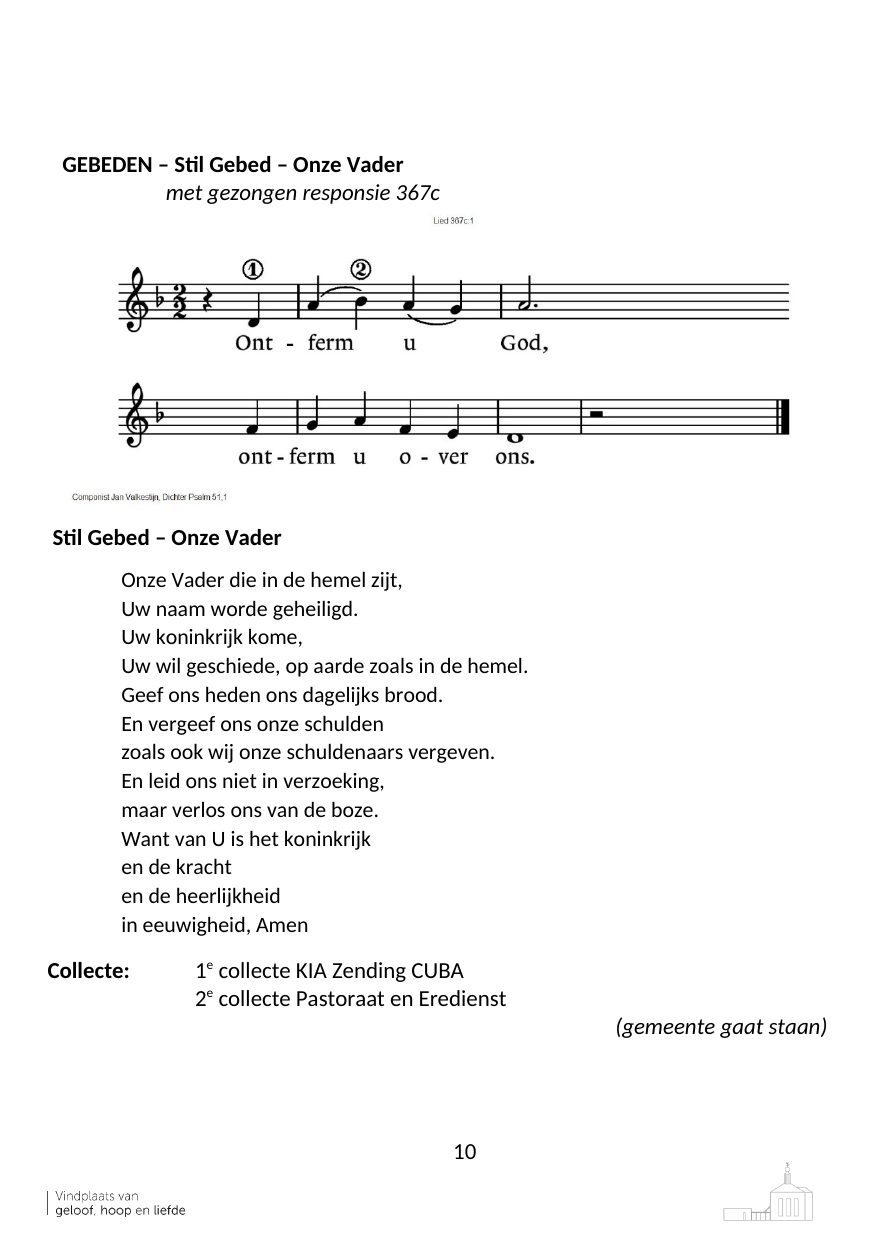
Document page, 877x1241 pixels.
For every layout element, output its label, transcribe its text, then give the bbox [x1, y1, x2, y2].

text Onze Vader die in de hemel zijt, Uw naam worde geheiligd. Uw koninkrijk kome, Uw wil geschiede, op aarde zoals in de hemel. Geef ons heden ons dagelijks brood. En vergeef ons onze schulden zoals ook wij onze schuldenaars vergeven. En leid ons niet in verzoeking, maar verlos ons van de boze. Want van U is het koninkrijk en de kracht en de heerlijkheid in eeuwigheid, Amen [121, 566, 830, 938]
text 2e collecte Pastoraat en Eredienst [47, 984, 830, 1012]
text (gemeente gaat staan) [47, 1012, 830, 1041]
text GEBEDEN – Stil Gebed – Onze Vader met gezongen responsie 367c [62, 150, 830, 206]
picture [62, 206, 845, 524]
text Collecte: 1e collecte KIA Zending CUBA [47, 956, 830, 984]
text Stil Gebed – Onze Vader [47, 523, 830, 552]
